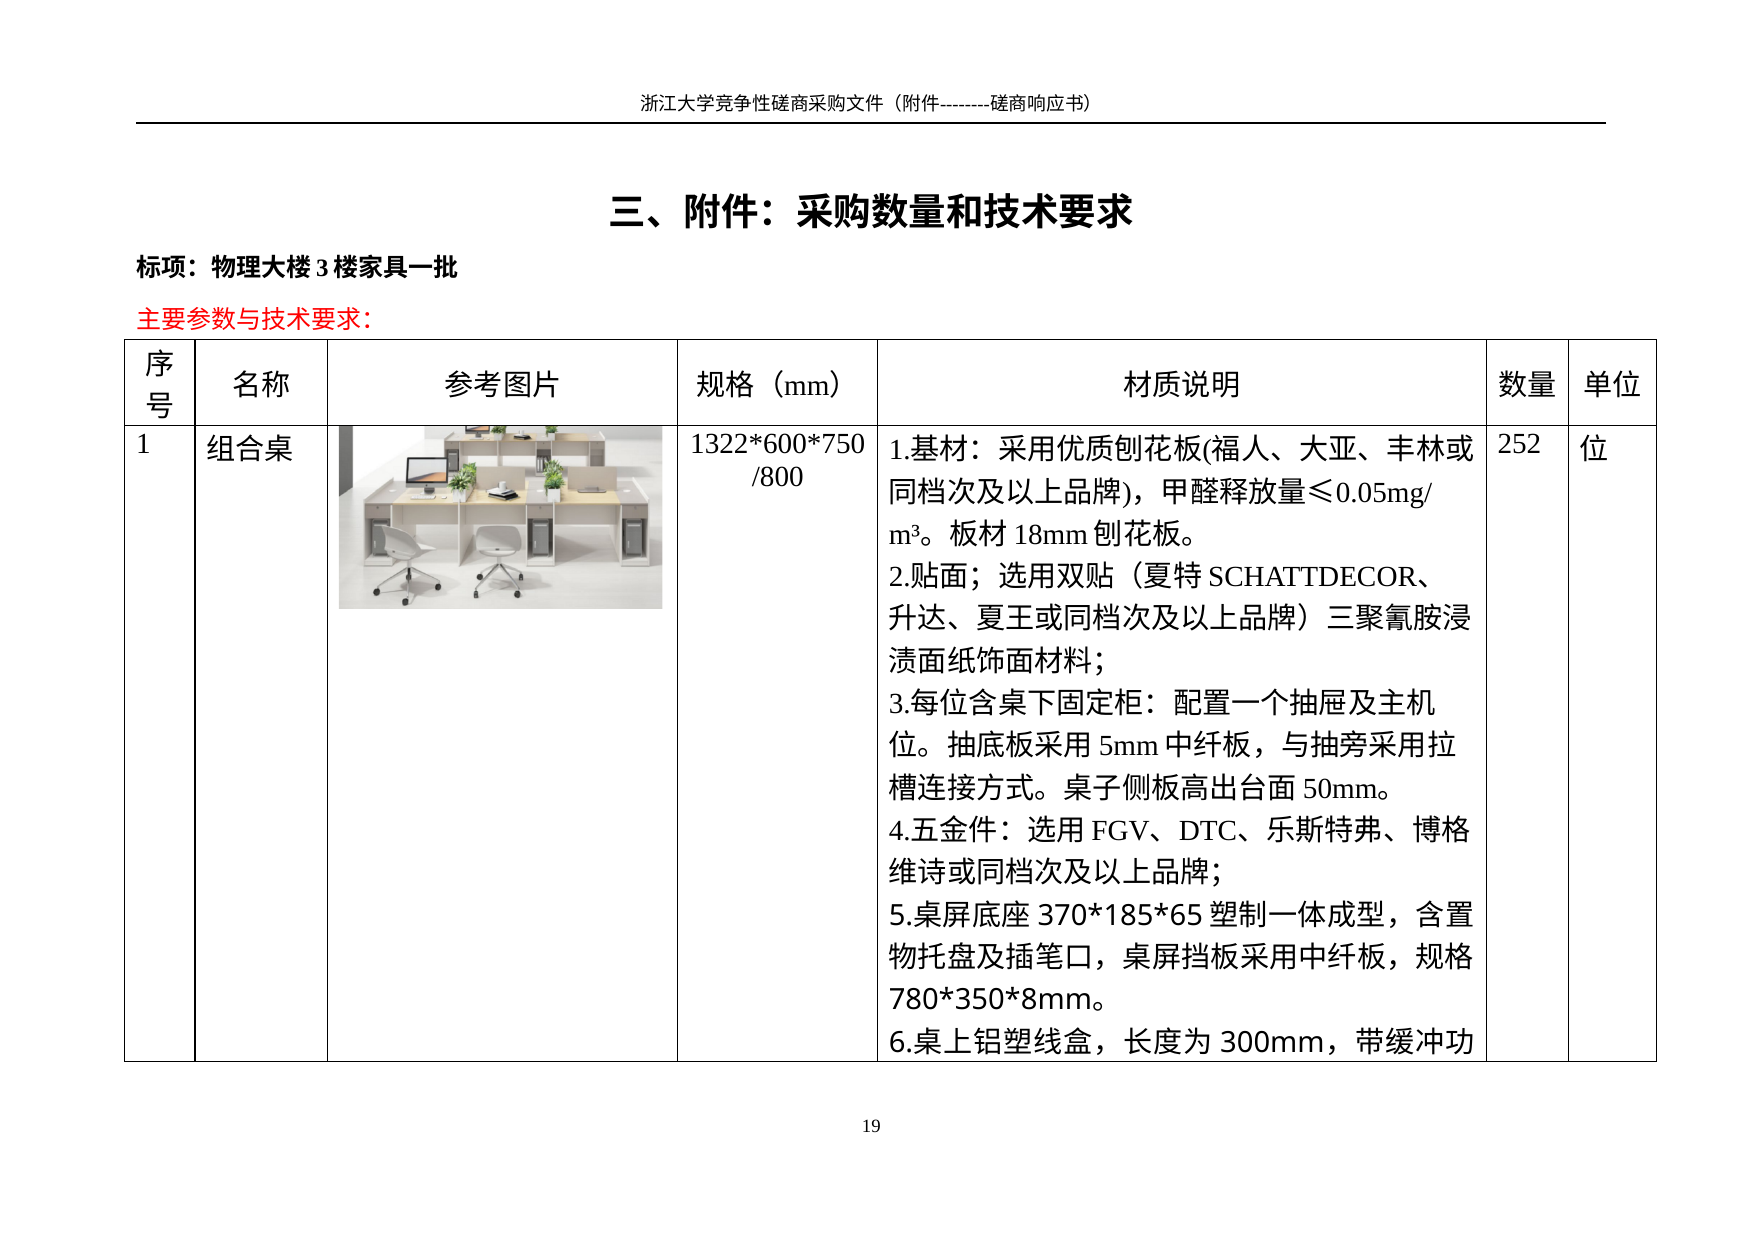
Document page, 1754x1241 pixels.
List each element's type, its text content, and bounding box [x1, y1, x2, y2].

table_cell 1322*600*750/800 [678, 426, 877, 1061]
table_header 序号 [125, 340, 194, 425]
table_header 材质说明 [878, 340, 1486, 425]
table_header 名称 [196, 340, 327, 425]
table_header 参考图片 [328, 340, 677, 425]
table_header 规格（mm） [678, 340, 877, 425]
table_cell [328, 426, 677, 1061]
table_cell 252 [1487, 426, 1568, 1061]
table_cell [878, 426, 1486, 1061]
table_header 单位 [1569, 340, 1656, 425]
table_cell 1 [125, 426, 194, 1061]
text 主要参数与技术要求： [136, 287, 1606, 339]
table_cell 组合桌 [196, 426, 327, 1061]
table_cell 位 [1569, 426, 1656, 1061]
picture [338, 426, 663, 609]
text 标项：物理大楼3楼家具一批 [136, 235, 1606, 287]
subtitle 三、附件：采购数量和技术要求 [136, 187, 1606, 235]
table_header 数量 [1487, 340, 1568, 425]
